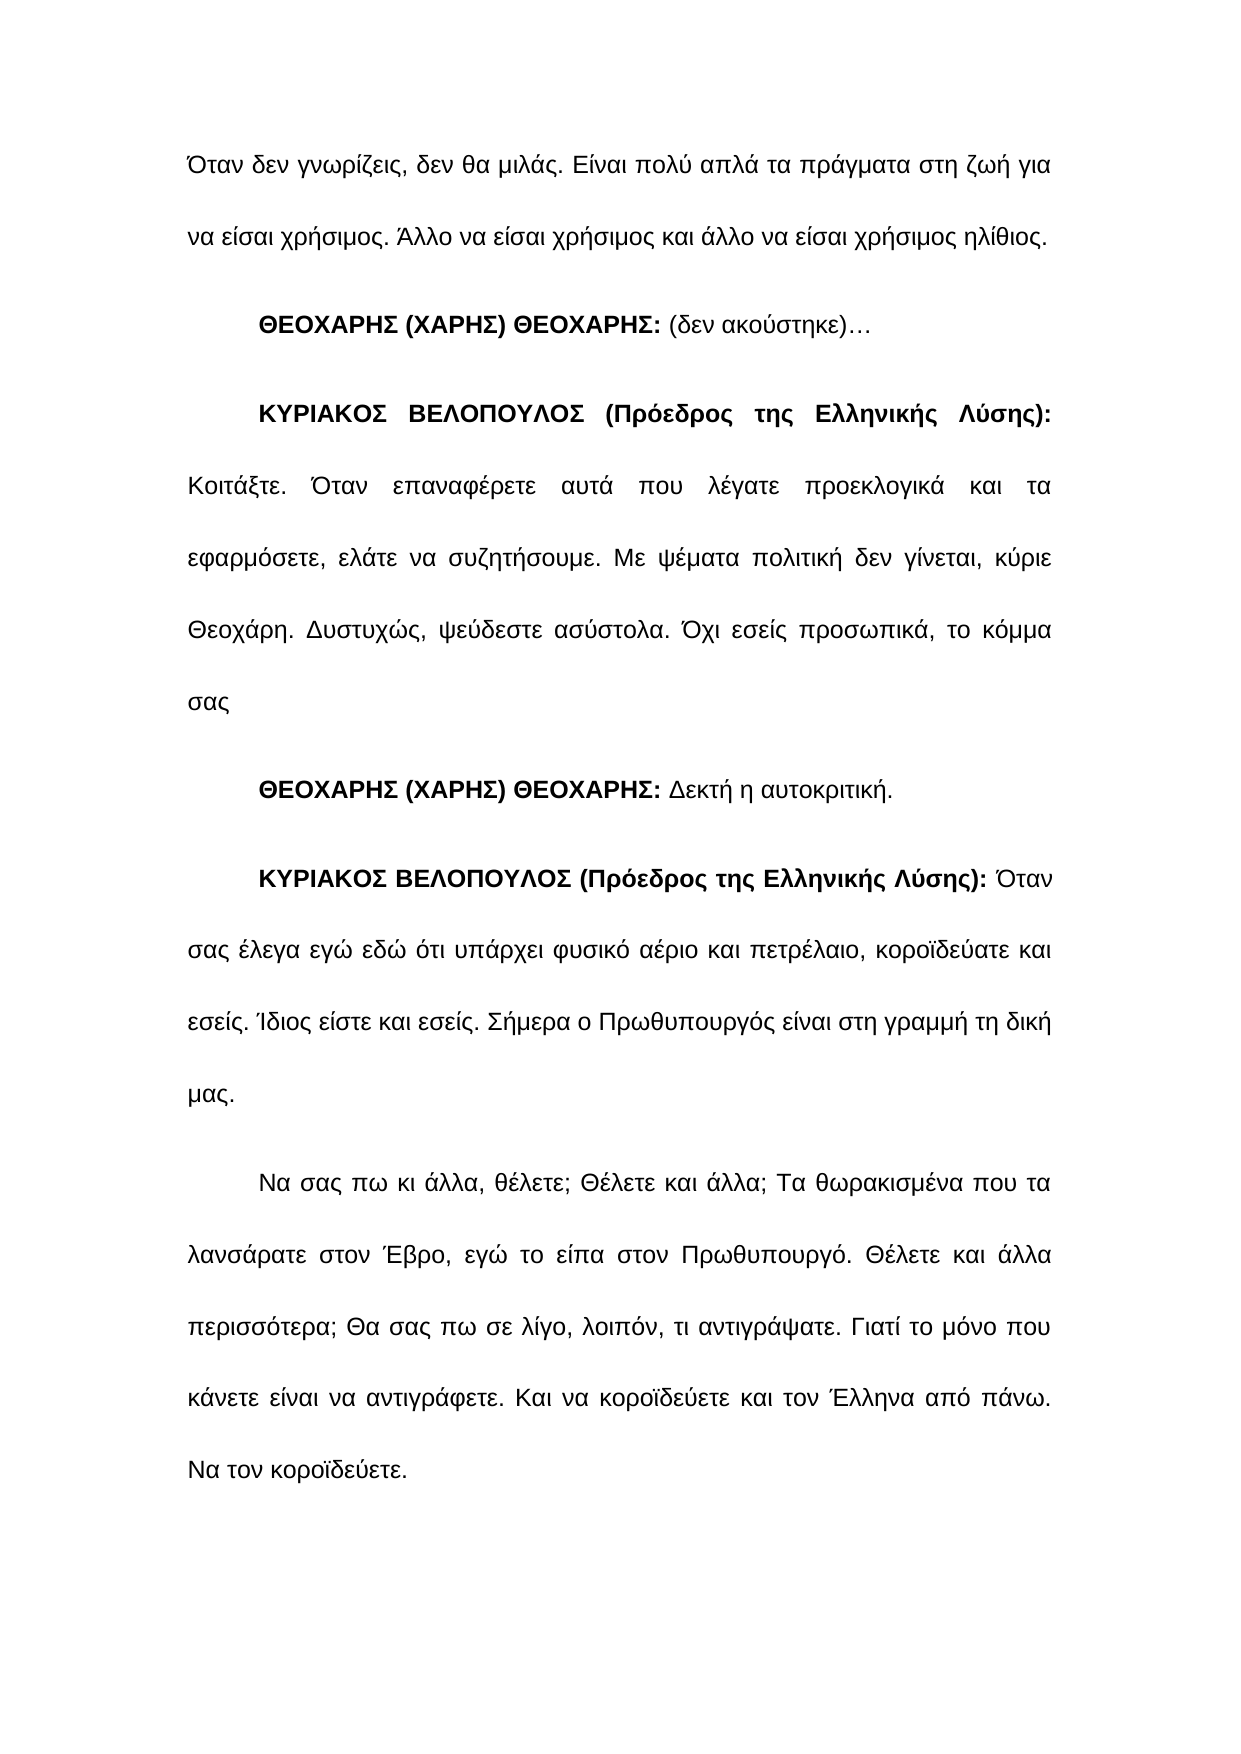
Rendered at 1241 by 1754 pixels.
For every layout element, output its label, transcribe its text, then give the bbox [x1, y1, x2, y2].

text ΘΕΟΧΑΡΗΣ (ΧΑΡΗΣ) ΘΕΟΧΑΡΗΣ: Δεκτή η αυτοκριτική. [187, 775, 1053, 804]
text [187, 150, 1053, 251]
text ΘΕΟΧΑΡΗΣ (ΧΑΡΗΣ) ΘΕΟΧΑΡΗΣ: (δεν ακούστηκε)… [187, 310, 1053, 339]
text ΚΥΡΙΑΚΟΣ ΒΕΛΟΠΟΥΛΟΣ (Πρόεδρος της Ελληνικής Λύσης): Όταν σας έλεγα εγώ εδώ ότι υπάρχει φυσικό αέριο και πετρέλαιο, κοροϊδεύατε και εσείς. Ίδιος είστε και εσείς. Σήμερα ο Πρωθυπουργός είναι στη γραμμή τη δική μας. [187, 863, 1053, 1108]
text ΚΥΡΙΑΚΟΣ ΒΕΛΟΠΟΥΛΟΣ (Πρόεδρος της Ελληνικής Λύσης): Κοιτάξτε. Όταν επαναφέρετε αυτά που λέγατε προεκλογικά και τα εφαρμόσετε, ελάτε να συζητήσουμε. Με ψέματα πολιτική δεν γίνεται, κύριε Θεοχάρη. Δυστυχώς, ψεύδεστε ασύστολα. Όχι εσείς προσωπικά, το κόμμα σας [187, 399, 1053, 715]
text Να σας πω κι άλλα, θέλετε; Θέλετε και άλλα; Τα θωρακισμένα που τα λανσάρατε στον Έβρο, εγώ το είπα στον Πρωθυπουργό. Θέλετε και άλλα περισσότερα; Θα σας πω σε λίγο, λοιπόν, τι αντιγράψατε. Γιατί το μόνο που κάνετε είναι να αντιγράφετε. Και να κοροϊδεύετε και τον Έλληνα από πάνω. Να τον κοροϊδεύετε. [187, 1168, 1053, 1484]
